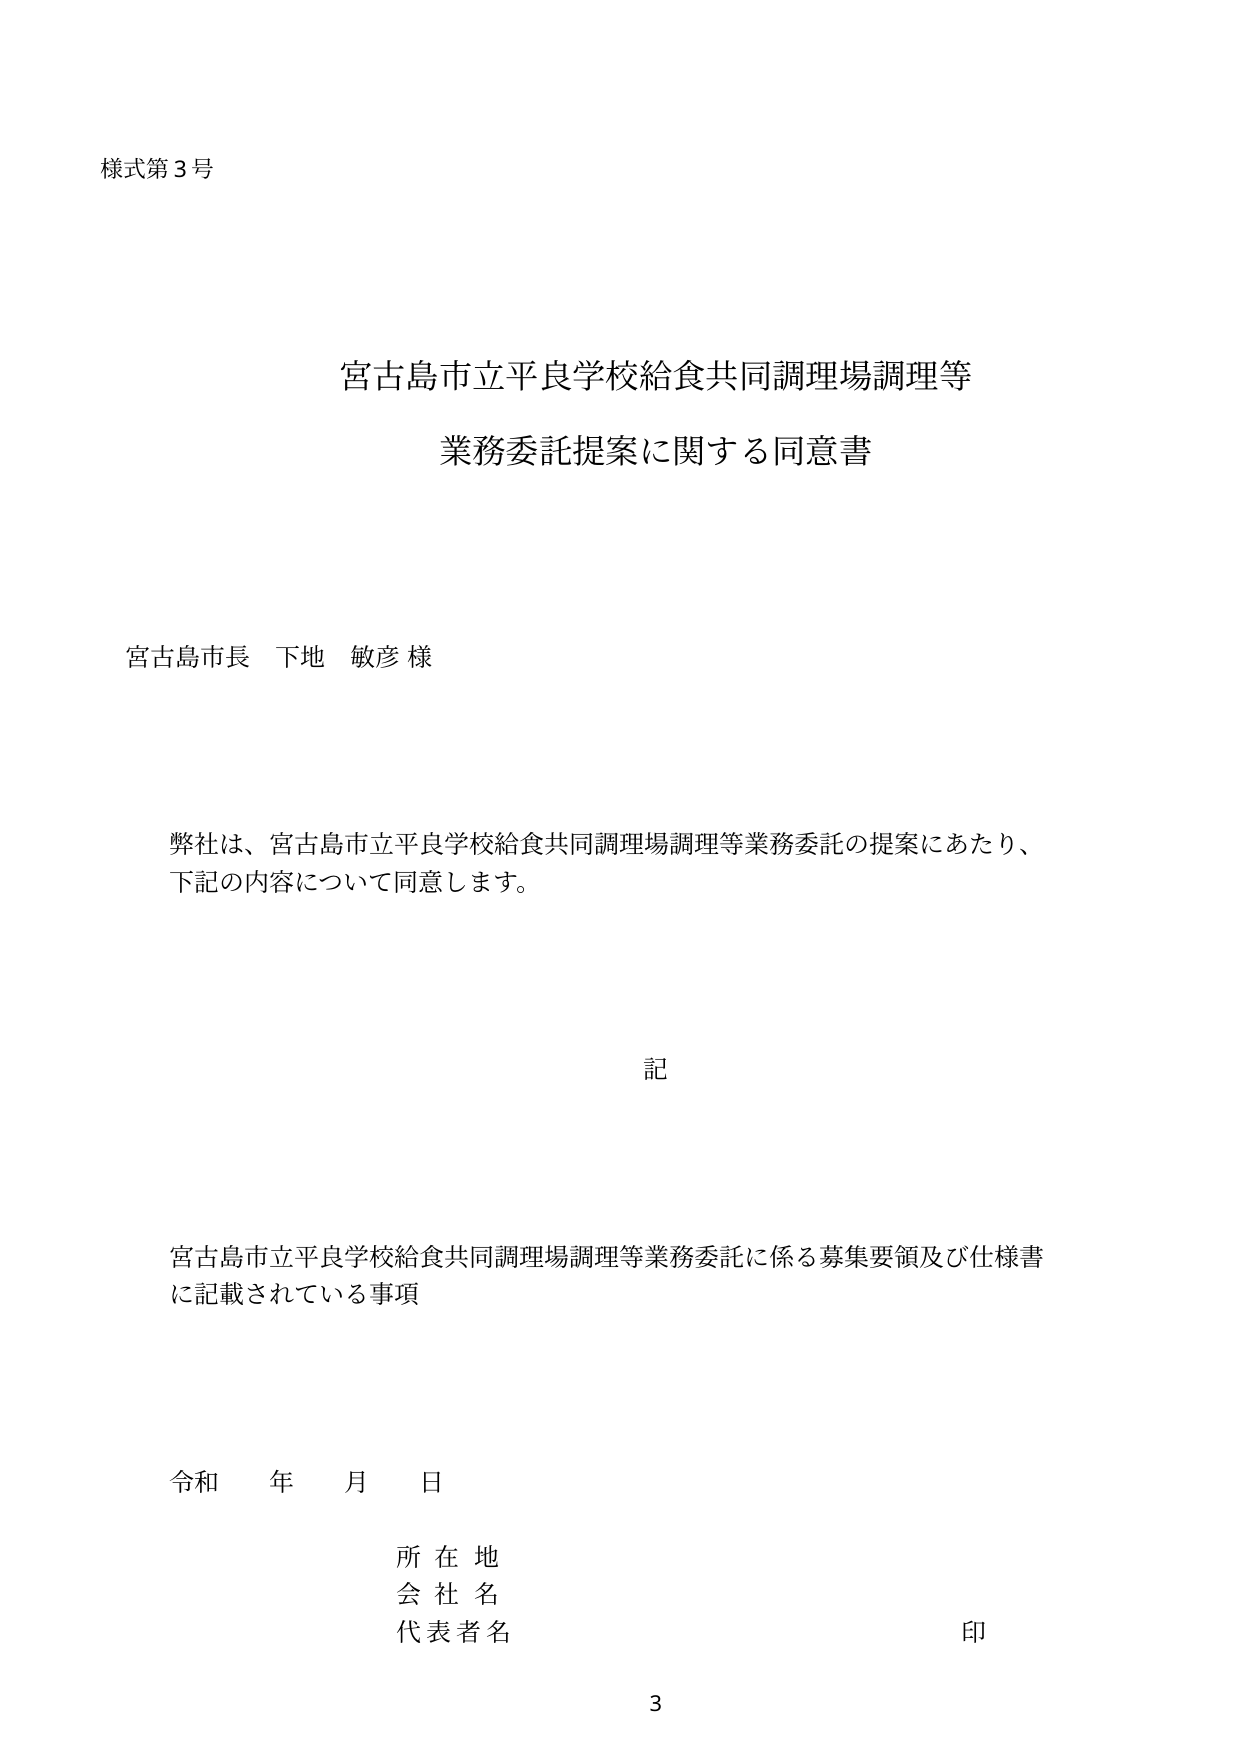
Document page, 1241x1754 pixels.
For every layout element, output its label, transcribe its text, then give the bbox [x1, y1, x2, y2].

text 様式第3号 [100, 149, 1211, 187]
text 令和 年 月 日 [144, 1462, 1211, 1499]
text 宮古島市立平良学校給食共同調理場調理等業務委託に係る募集要領及び仕様書 [144, 1237, 1211, 1274]
text に記載されている事項 [144, 1274, 1211, 1312]
text 記 [100, 1049, 1211, 1087]
text 下記の内容について同意します。 [144, 862, 1211, 899]
text 宮古島市長 下地 敏彦 様 [100, 637, 1211, 674]
text 業務委託提案に関する同意書 [100, 412, 1211, 487]
text 会社名 [396, 1574, 1211, 1612]
text 所在地 [396, 1537, 1211, 1574]
text 宮古島市立平良学校給食共同調理場調理等 [100, 337, 1211, 412]
text 弊社は、宮古島市立平良学校給食共同調理場調理等業務委託の提案にあたり、 [144, 824, 1211, 862]
text 代表者名 印 [396, 1612, 1211, 1649]
